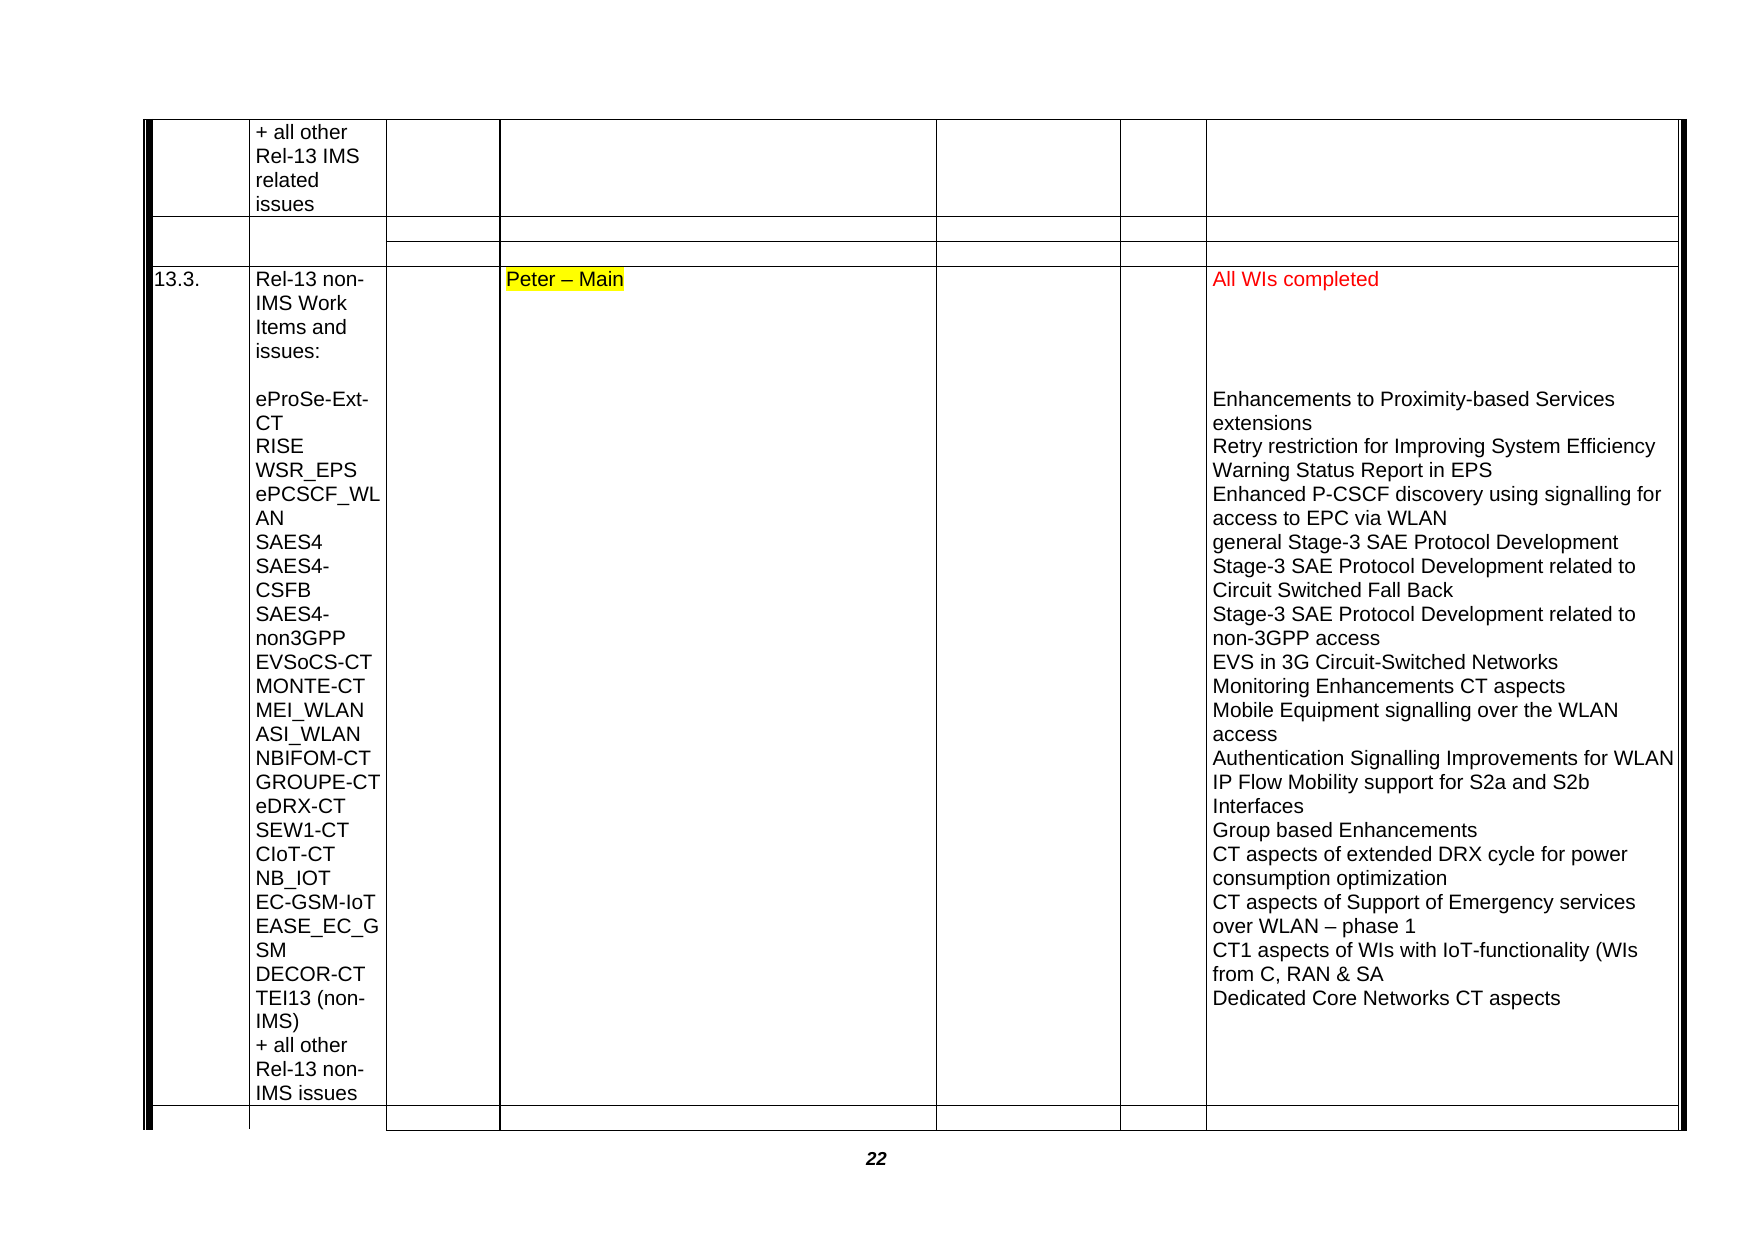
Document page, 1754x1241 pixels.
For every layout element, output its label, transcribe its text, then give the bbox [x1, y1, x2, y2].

table_cell Peter – Main [501, 267, 936, 1105]
table_cell [387, 267, 499, 1105]
table_cell All WIs completed Enhancements to Proximity-based Services extensions Retry restriction for Improving System Efficiency Warning Status Report in EPS Enhanced P-CSCF discovery using signalling for access to EPC via WLAN general Stage-3 SAE Protocol Development Stage-3 SAE Protocol Development related to Circuit Switched Fall Back Stage-3 SAE Protocol Development related to non-3GPP access EVS in 3G Circuit-Switched Networks Monitoring Enhancements CT aspects Mobile Equipment signalling over the WLAN access Authentication Signalling Improvements for WLAN IP Flow Mobility support for S2a and S2b Interfaces Group based Enhancements CT aspects of extended DRX cycle for power consumption optimization CT aspects of Support of Emergency services over WLAN – phase 1 CT1 aspects of WIs with IoT-functionality (WIs from C, RAN & SA Dedicated Core Networks CT aspects [1207, 267, 1678, 1105]
table_cell [153, 267, 249, 1105]
table_cell [153, 217, 249, 241]
table_cell [250, 241, 386, 266]
table_cell [937, 267, 1120, 1105]
table_cell [501, 217, 936, 241]
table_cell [1207, 120, 1678, 216]
table_cell [937, 217, 1120, 241]
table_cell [250, 120, 386, 216]
table_cell [250, 217, 386, 241]
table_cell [501, 120, 936, 216]
table_cell [1121, 1106, 1206, 1130]
table_cell [387, 242, 499, 266]
table_cell [387, 120, 499, 216]
table_cell Rel-13 non-IMS Work Items and issues: eProSe-Ext-CT RISE WSR_EPS ePCSCF_WLAN SAES4 SAES4-CSFB SAES4-non3GPP EVSoCS-CT MONTE-CT MEI_WLAN ASI_WLAN NBIFOM-CT GROUPE-CT eDRX-CT SEW1-CT CIoT-CT NB_IOT EC-GSM-IoT EASE_EC_GSM DECOR-CT TEI13 (non-IMS) + all other Rel-13 non-IMS issues [250, 267, 386, 1105]
table_cell [501, 242, 936, 266]
table_cell [1121, 267, 1206, 1105]
table_cell [153, 1106, 249, 1130]
table_cell [1121, 217, 1206, 241]
table_cell [387, 217, 499, 241]
table_cell [1207, 217, 1678, 241]
table_cell [250, 1106, 386, 1130]
table_cell [501, 1106, 936, 1130]
table_cell [1207, 242, 1678, 266]
table_cell [153, 241, 249, 266]
table_cell [153, 120, 249, 216]
table_cell [1121, 120, 1206, 216]
table_cell [937, 120, 1120, 216]
table_cell [937, 242, 1120, 266]
table_cell [1121, 242, 1206, 266]
table_cell [937, 1106, 1120, 1130]
table_cell [387, 1106, 499, 1130]
table_cell [1207, 1106, 1678, 1130]
